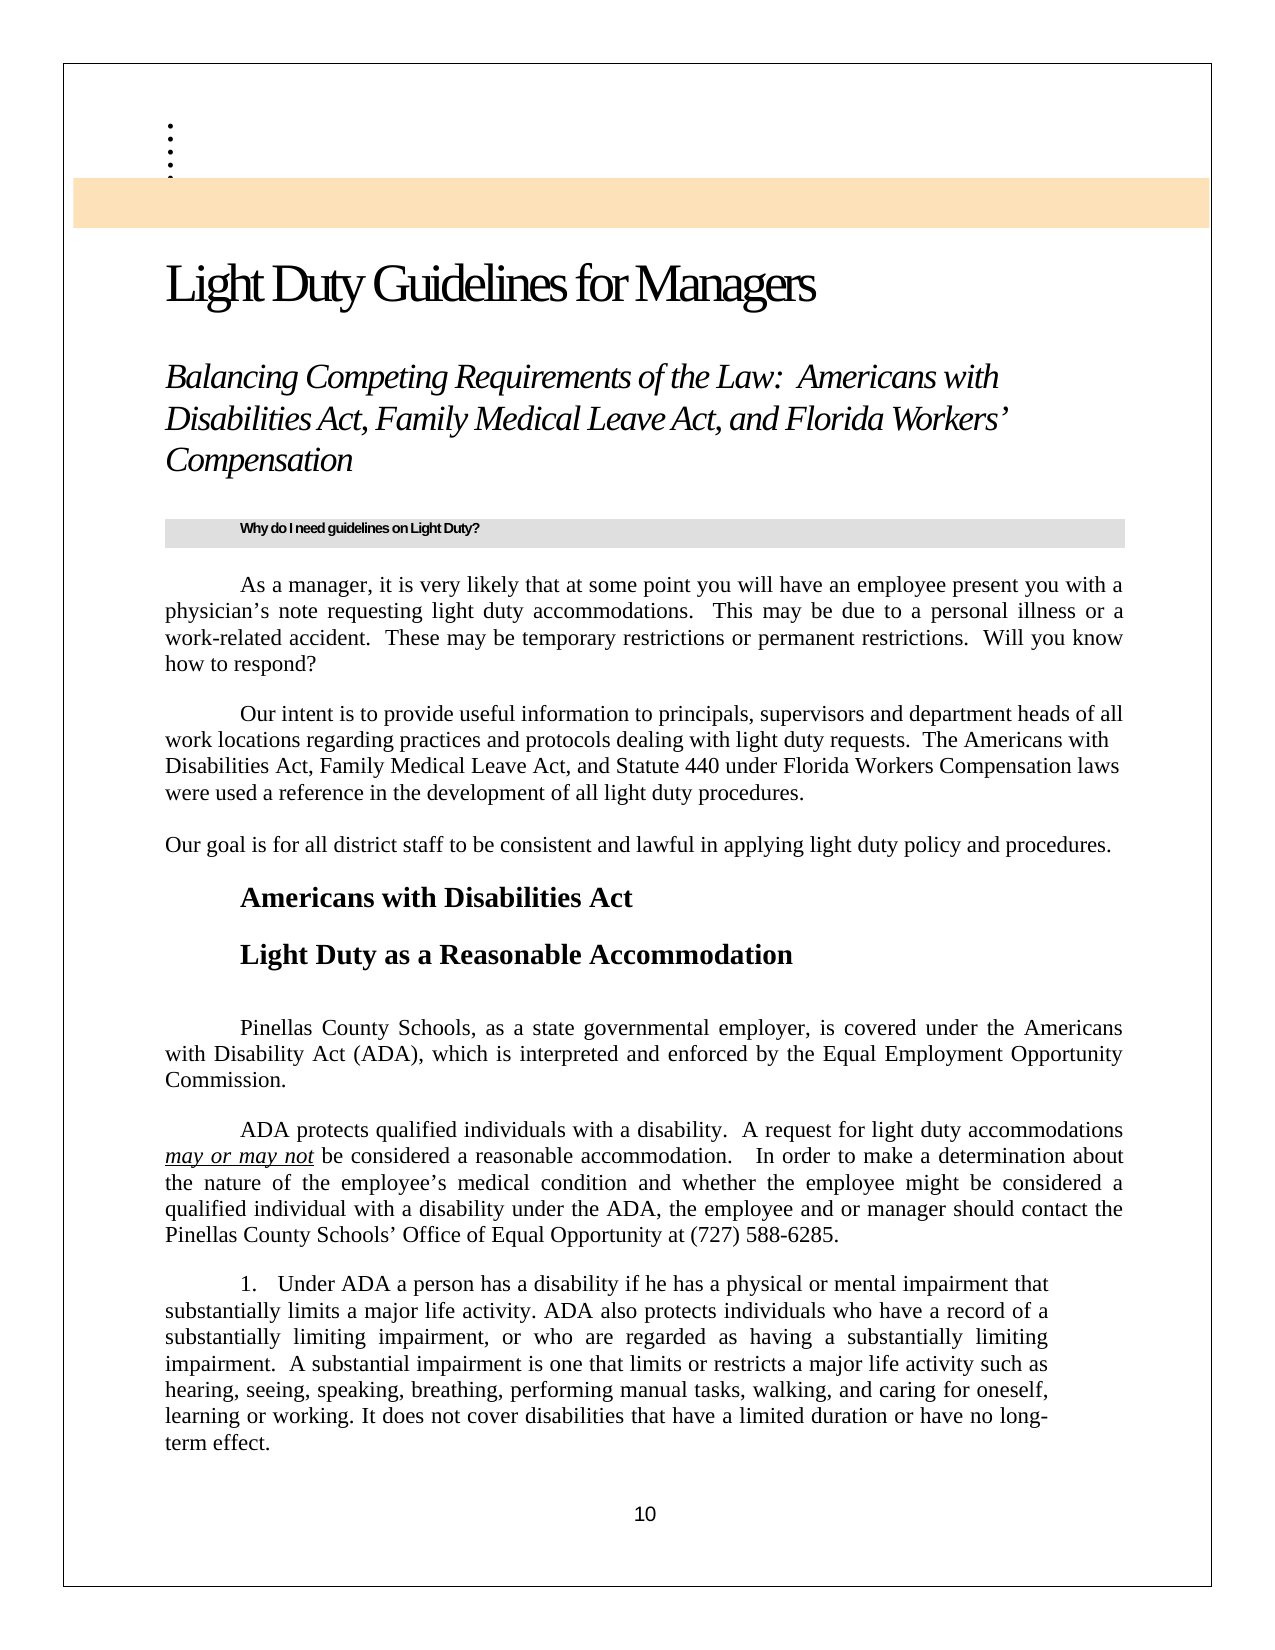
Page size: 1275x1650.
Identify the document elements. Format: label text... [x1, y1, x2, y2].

subtitle Why do I need guidelines on Light Duty? [165, 519, 1125, 548]
text Pinellas County Schools, as a state governmental employer, is covered under the Americans with Disability Act (ADA), which is interpreted and enforced by the Equal Employment Opportunity Commission. [165, 1014, 1125, 1093]
text Americans with Disabilities Act [165, 881, 1125, 914]
subtitle Balancing Competing Requirements of the Law: Americans with Disabilities Act, Family Medical Leave Act, and Florida Workers’ Compensation [165, 354, 1041, 479]
text Light Duty as a Reasonable Accommodation [165, 937, 1125, 971]
text Our intent is to provide useful information to principals, supervisors and department heads of all work locations regarding practices and protocols dealing with light duty requests. The Americans with Disabilities Act, Family Medical Leave Act, and Statute 440 under Florida Workers Compensation laws were used a reference in the development of all light duty procedures. Our goal is for all district staff to be consistent and lawful in applying light duty policy and procedures. [165, 699, 1125, 858]
title Light Duty Guidelines for Managers [165, 257, 900, 313]
text ADA protects qualified individuals with a disability. A request for light duty accommodations may or may not be considered a reasonable accommodation. In order to make a determination about the nature of the employee’s medical condition and whether the employee might be considered a qualified individual with a disability under the ADA, the employee and or manager should contact the Pinellas County Schools’ Office of Equal Opportunity at (727) 588-6285. [165, 1116, 1125, 1248]
text As a manager, it is very likely that at some point you will have an employee present you with a physician’s note requesting light duty accommodations. This may be due to a personal illness or a work-related accident. These may be temporary restrictions or permanent restrictions. Will you know how to respond? [165, 571, 1125, 677]
list Under ADA a person has a disability if he has a physical or mental impairment that substantially limits a major life activity. ADA also protects individuals who have a record of a substantially limiting impairment, or who are regarded as having a substantially limiting impairment. A substantial impairment is one that limits or restricts a major life activity such as hearing, seeing, speaking, breathing, performing manual tasks, walking, and caring for oneself, learning or working. It does not cover disabilities that have a limited duration or have no long-term effect. [165, 1271, 1050, 1455]
